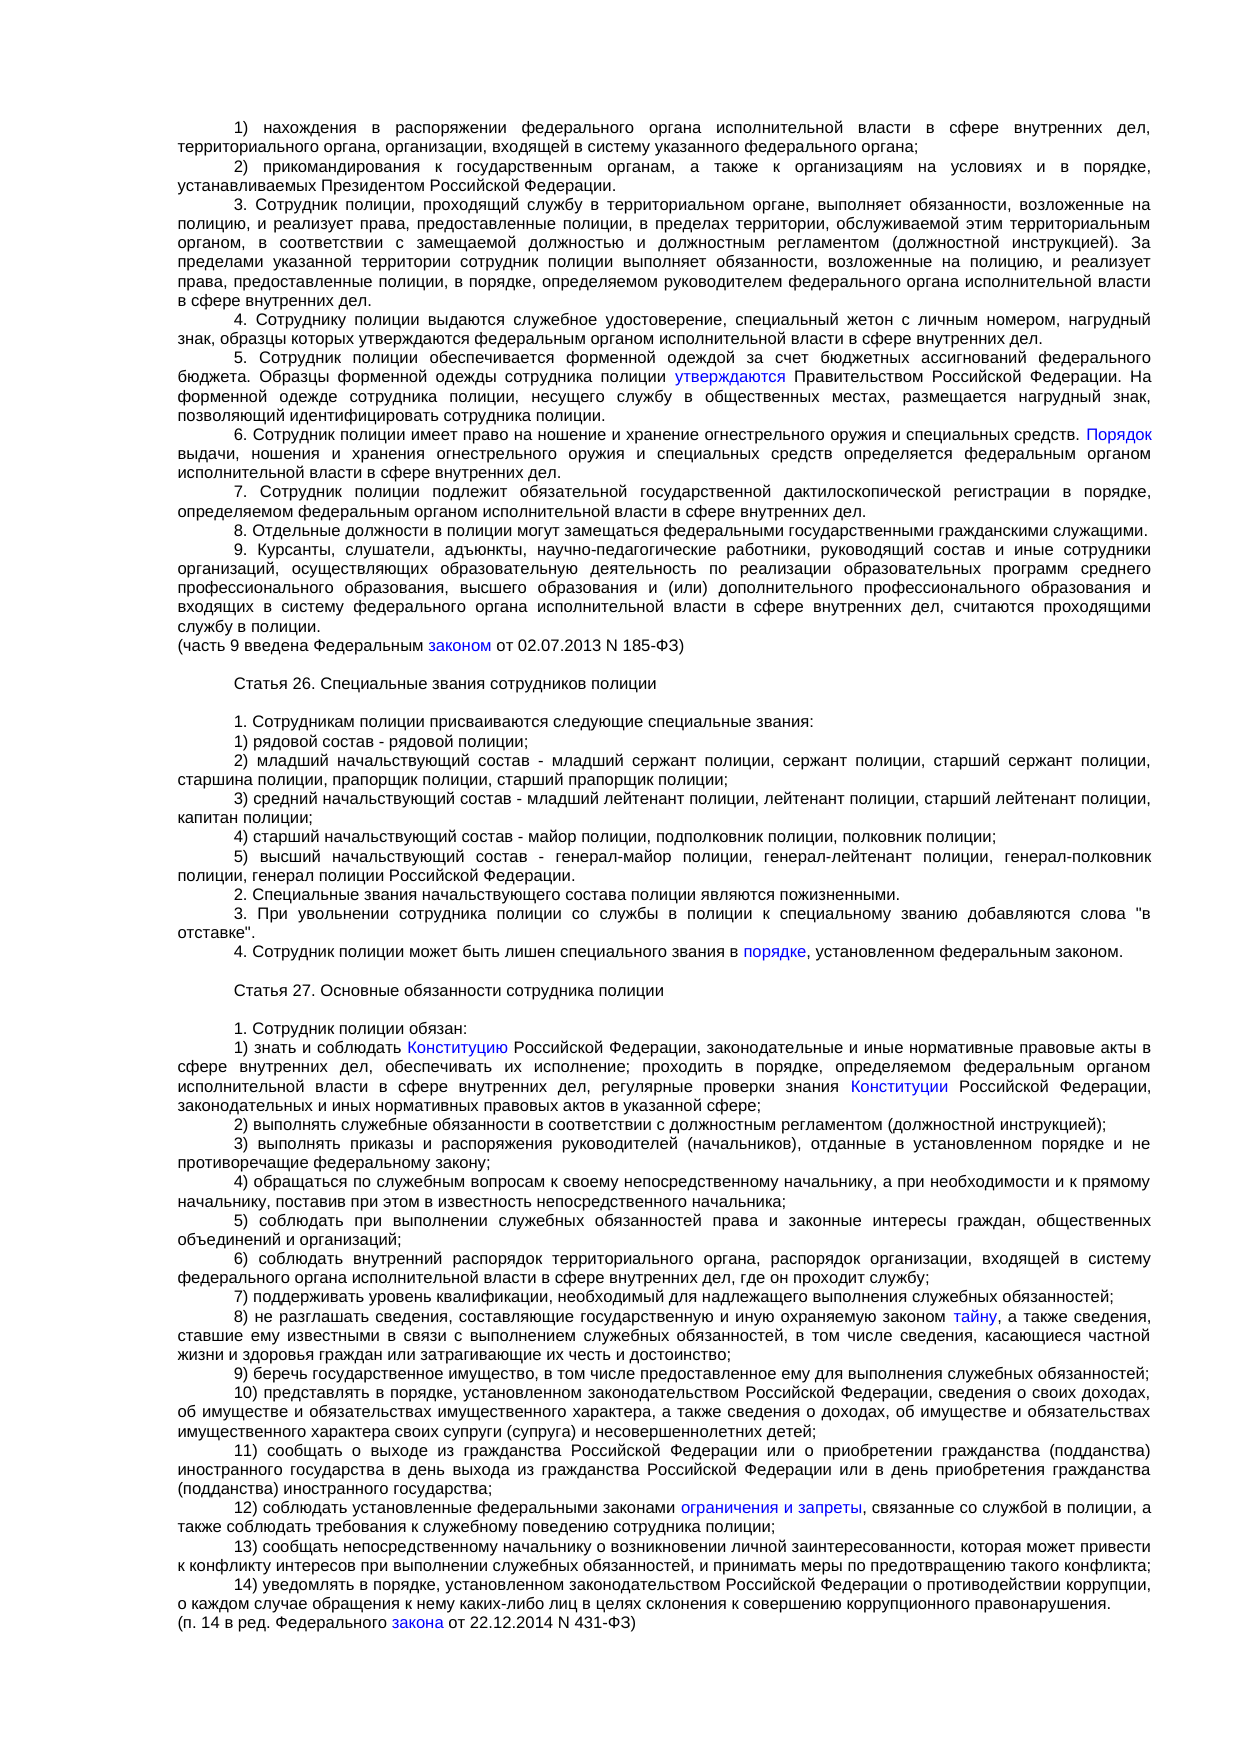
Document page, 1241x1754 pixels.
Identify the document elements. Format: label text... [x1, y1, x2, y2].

text 7. Сотрудник полиции подлежит обязательной государственной дактилоскопической регистрации в порядке, определяемом федеральным органом исполнительной власти в сфере внутренних дел. [177, 482, 1152, 521]
text 6) соблюдать внутренний распорядок территориального органа, распорядок организации, входящей в систему федерального органа исполнительной власти в сфере внутренних дел, где он проходит службу; [177, 1249, 1152, 1287]
text Статья 26. Специальные звания сотрудников полиции [177, 674, 1152, 693]
text 12) соблюдать установленные федеральными законами ограничения и запреты, связанные со службой в полиции, а также соблюдать требования к служебному поведению сотрудника полиции; [177, 1498, 1152, 1536]
text 2. Специальные звания начальствующего состава полиции являются пожизненными. [177, 885, 1152, 904]
text 14) уведомлять в порядке, установленном законодательством Российской Федерации о противодействии коррупции, о каждом случае обращения к нему каких-либо лиц в целях склонения к совершению коррупционного правонарушения. [177, 1575, 1152, 1613]
text 1. Сотрудник полиции обязан: [177, 1019, 1152, 1038]
text 8) не разглашать сведения, составляющие государственную и иную охраняемую законом тайну, а также сведения, ставшие ему известными в связи с выполнением служебных обязанностей, в том числе сведения, касающиеся частной жизни и здоровья граждан или затрагивающие их честь и достоинство; [177, 1306, 1152, 1364]
text 2) младший начальствующий состав - младший сержант полиции, сержант полиции, старший сержант полиции, старшина полиции, прапорщик полиции, старший прапорщик полиции; [177, 751, 1152, 789]
text 3) средний начальствующий состав - младший лейтенант полиции, лейтенант полиции, старший лейтенант полиции, капитан полиции; [177, 789, 1152, 827]
text 1) нахождения в распоряжении федерального органа исполнительной власти в сфере внутренних дел, территориального органа, организации, входящей в систему указанного федерального органа; [177, 118, 1152, 156]
text 4) обращаться по служебным вопросам к своему непосредственному начальнику, а при необходимости и к прямому начальнику, поставив при этом в известность непосредственного начальника; [177, 1172, 1152, 1211]
text 1) знать и соблюдать Конституцию Российской Федерации, законодательные и иные нормативные правовые акты в сфере внутренних дел, обеспечивать их исполнение; проходить в порядке, определяемом федеральным органом исполнительной власти в сфере внутренних дел, регулярные проверки знания Конституции Российской Федерации, законодательных и иных нормативных правовых актов в указанной сфере; [177, 1038, 1152, 1115]
text 4. Сотруднику полиции выдаются служебное удостоверение, специальный жетон с личным номером, нагрудный знак, образцы которых утверждаются федеральным органом исполнительной власти в сфере внутренних дел. [177, 310, 1152, 348]
text 2) выполнять служебные обязанности в соответствии с должностным регламентом (должностной инструкцией); [177, 1115, 1152, 1134]
text (часть 9 введена Федеральным законом от 02.07.2013 N 185-ФЗ) [177, 636, 1152, 655]
text 6. Сотрудник полиции имеет право на ношение и хранение огнестрельного оружия и специальных средств. Порядок выдачи, ношения и хранения огнестрельного оружия и специальных средств определяется федеральным органом исполнительной власти в сфере внутренних дел. [177, 425, 1152, 482]
text 5) соблюдать при выполнении служебных обязанностей права и законные интересы граждан, общественных объединений и организаций; [177, 1211, 1152, 1249]
text 7) поддерживать уровень квалификации, необходимый для надлежащего выполнения служебных обязанностей; [177, 1287, 1152, 1306]
text 10) представлять в порядке, установленном законодательством Российской Федерации, сведения о своих доходах, об имуществе и обязательствах имущественного характера, а также сведения о доходах, об имуществе и обязательствах имущественного характера своих супруги (супруга) и несовершеннолетних детей; [177, 1383, 1152, 1441]
text Статья 27. Основные обязанности сотрудника полиции [177, 981, 1152, 1000]
text 1) рядовой состав - рядовой полиции; [177, 731, 1152, 751]
text 5) высший начальствующий состав - генерал-майор полиции, генерал-лейтенант полиции, генерал-полковник полиции, генерал полиции Российской Федерации. [177, 846, 1152, 885]
text 11) сообщать о выходе из гражданства Российской Федерации или о приобретении гражданства (подданства) иностранного государства в день выхода из гражданства Российской Федерации или в день приобретения гражданства (подданства) иностранного государства; [177, 1441, 1152, 1498]
text 9. Курсанты, слушатели, адъюнкты, научно-педагогические работники, руководящий состав и иные сотрудники организаций, осуществляющих образовательную деятельность по реализации образовательных программ среднего профессионального образования, высшего образования и (или) дополнительного профессионального образования и входящих в систему федерального органа исполнительной власти в сфере внутренних дел, считаются проходящими службу в полиции. [177, 540, 1152, 636]
text 5. Сотрудник полиции обеспечивается форменной одеждой за счет бюджетных ассигнований федерального бюджета. Образцы форменной одежды сотрудника полиции утверждаются Правительством Российской Федерации. На форменной одежде сотрудника полиции, несущего службу в общественных местах, размещается нагрудный знак, позволяющий идентифицировать сотрудника полиции. [177, 348, 1152, 425]
text 8. Отдельные должности в полиции могут замещаться федеральными государственными гражданскими служащими. [177, 521, 1152, 540]
text 1. Сотрудникам полиции присваиваются следующие специальные звания: [177, 712, 1152, 731]
text 3) выполнять приказы и распоряжения руководителей (начальников), отданные в установленном порядке и не противоречащие федеральному закону; [177, 1134, 1152, 1172]
text (п. 14 в ред. Федерального закона от 22.12.2014 N 431-ФЗ) [177, 1613, 1152, 1632]
text 2) прикомандирования к государственным органам, а также к организациям на условиях и в порядке, устанавливаемых Президентом Российской Федерации. [177, 156, 1152, 195]
text 3. При увольнении сотрудника полиции со службы в полиции к специальному званию добавляются слова "в отставке". [177, 904, 1152, 942]
text 13) сообщать непосредственному начальнику о возникновении личной заинтересованности, которая может привести к конфликту интересов при выполнении служебных обязанностей, и принимать меры по предотвращению такого конфликта; [177, 1536, 1152, 1575]
text 9) беречь государственное имущество, в том числе предоставленное ему для выполнения служебных обязанностей; [177, 1364, 1152, 1383]
text 4. Сотрудник полиции может быть лишен специального звания в порядке, установленном федеральным законом. [177, 942, 1152, 961]
text 4) старший начальствующий состав - майор полиции, подполковник полиции, полковник полиции; [177, 827, 1152, 846]
text 3. Сотрудник полиции, проходящий службу в территориальном органе, выполняет обязанности, возложенные на полицию, и реализует права, предоставленные полиции, в пределах территории, обслуживаемой этим территориальным органом, в соответствии с замещаемой должностью и должностным регламентом (должностной инструкцией). За пределами указанной территории сотрудник полиции выполняет обязанности, возложенные на полицию, и реализует права, предоставленные полиции, в порядке, определяемом руководителем федерального органа исполнительной власти в сфере внутренних дел. [177, 195, 1152, 310]
